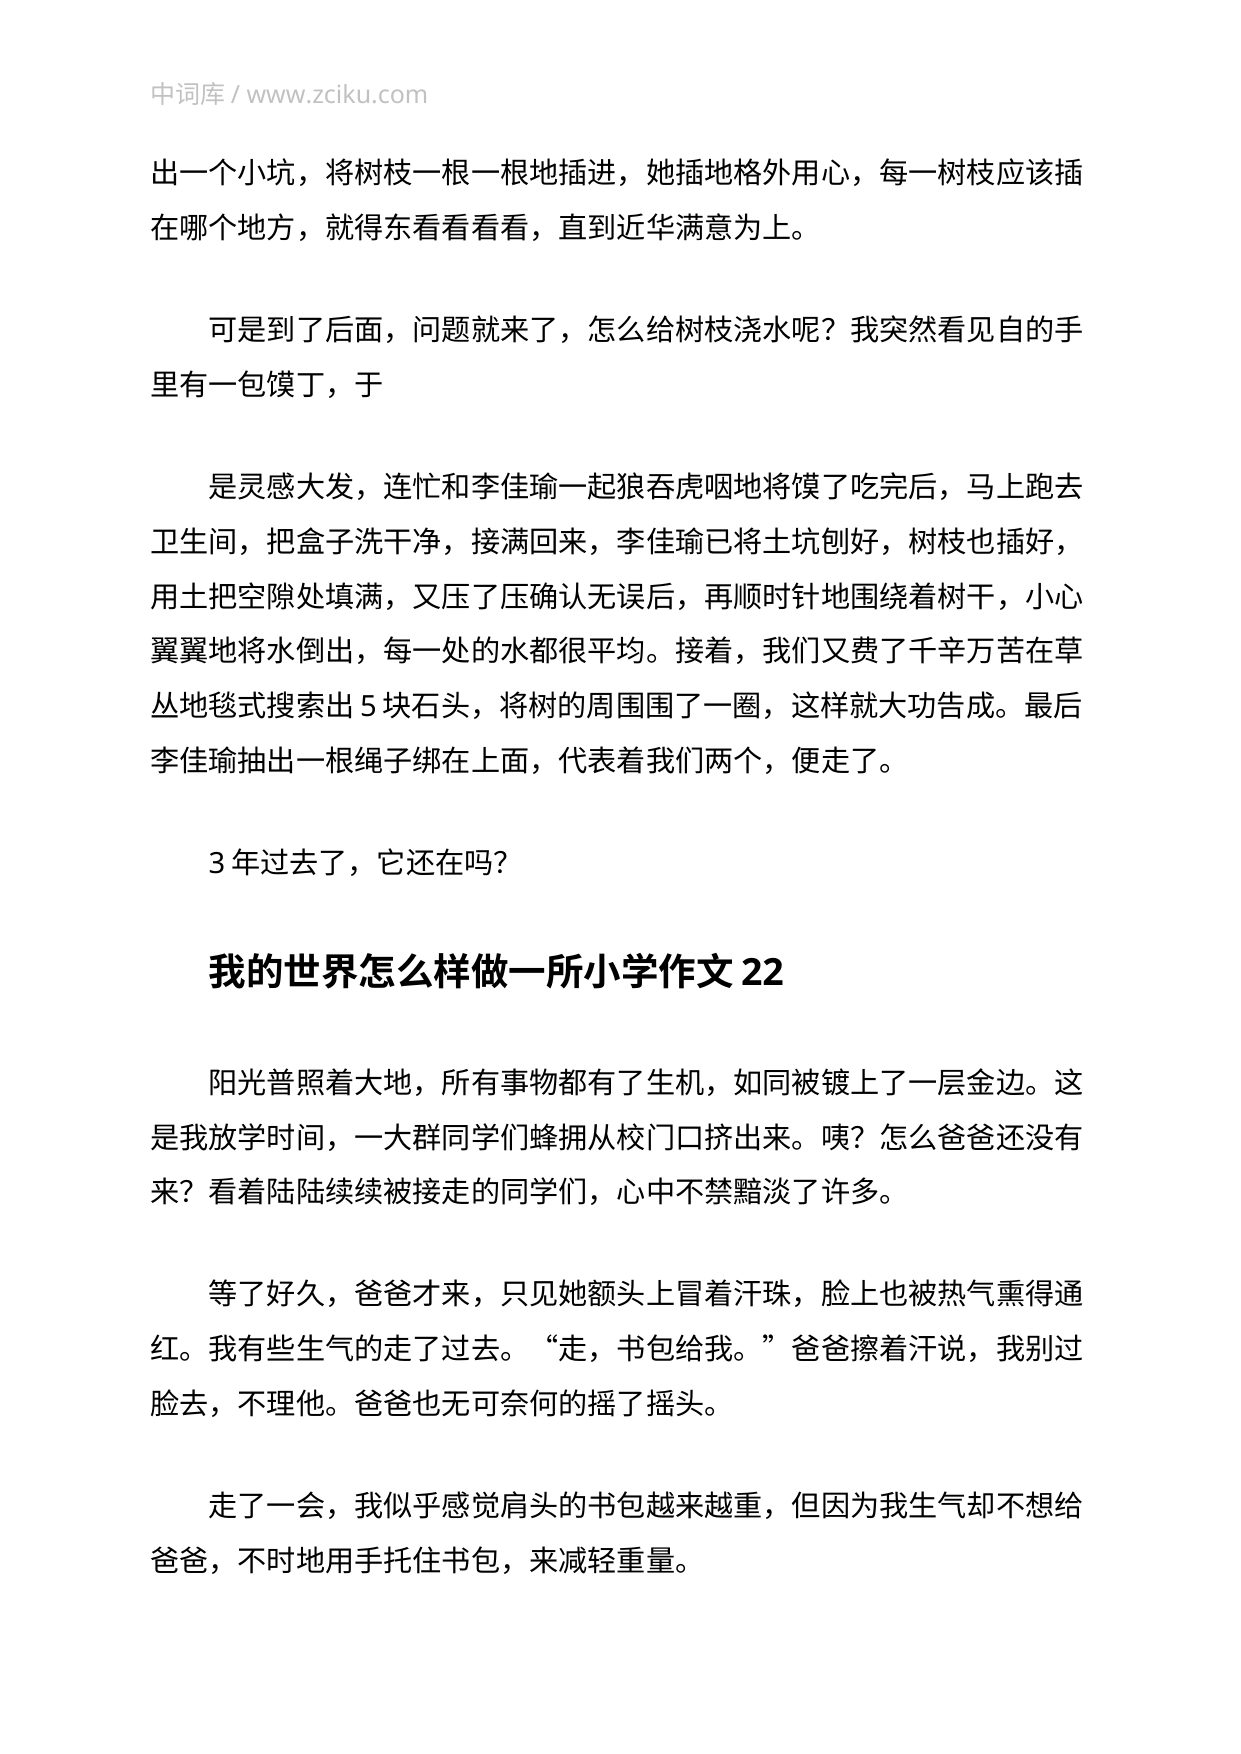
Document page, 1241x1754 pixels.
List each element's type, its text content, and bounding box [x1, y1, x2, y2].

text 阳光普照着大地，所有事物都有了生机，如同被镀上了一层金边。这是我放学时间，一大群同学们蜂拥从校门口挤出来。咦？怎么爸爸还没有来？看着陆陆续续被接走的同学们，心中不禁黯淡了许多。 [150, 1059, 1090, 1211]
text 3年过去了，它还在吗？ [150, 840, 1090, 882]
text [150, 150, 1090, 247]
text 走了一会，我似乎感觉肩头的书包越来越重，但因为我生气却不想给爸爸，不时地用手托住书包，来减轻重量。 [150, 1482, 1090, 1579]
text 是灵感大发，连忙和李佳瑜一起狼吞虎咽地将馍了吃完后，马上跑去卫生间，把盒子洗干净，接满回来，李佳瑜已将土坑刨好，树枝也插好，用土把空隙处填满，又压了压确认无误后，再顺时针地围绕着树干，小心翼翼地将水倒出，每一处的水都很平均。接着，我们又费了千辛万苦在草丛地毯式搜索出5块石头，将树的周围围了一圈，这样就大功告成。最后李佳瑜抽出一根绳子绑在上面，代表着我们两个，便走了。 [150, 463, 1090, 780]
text 可是到了后面，问题就来了，怎么给树枝浇水呢？我突然看见自的手里有一包馍丁，于 [150, 307, 1090, 404]
text 我的世界怎么样做一所小学作文22 [150, 942, 1090, 996]
text 等了好久，爸爸才来，只见她额头上冒着汗珠，脸上也被热气熏得通红。我有些生气的走了过去。“走，书包给我。”爸爸擦着汗说，我别过脸去，不理他。爸爸也无可奈何的摇了摇头。 [150, 1271, 1090, 1423]
